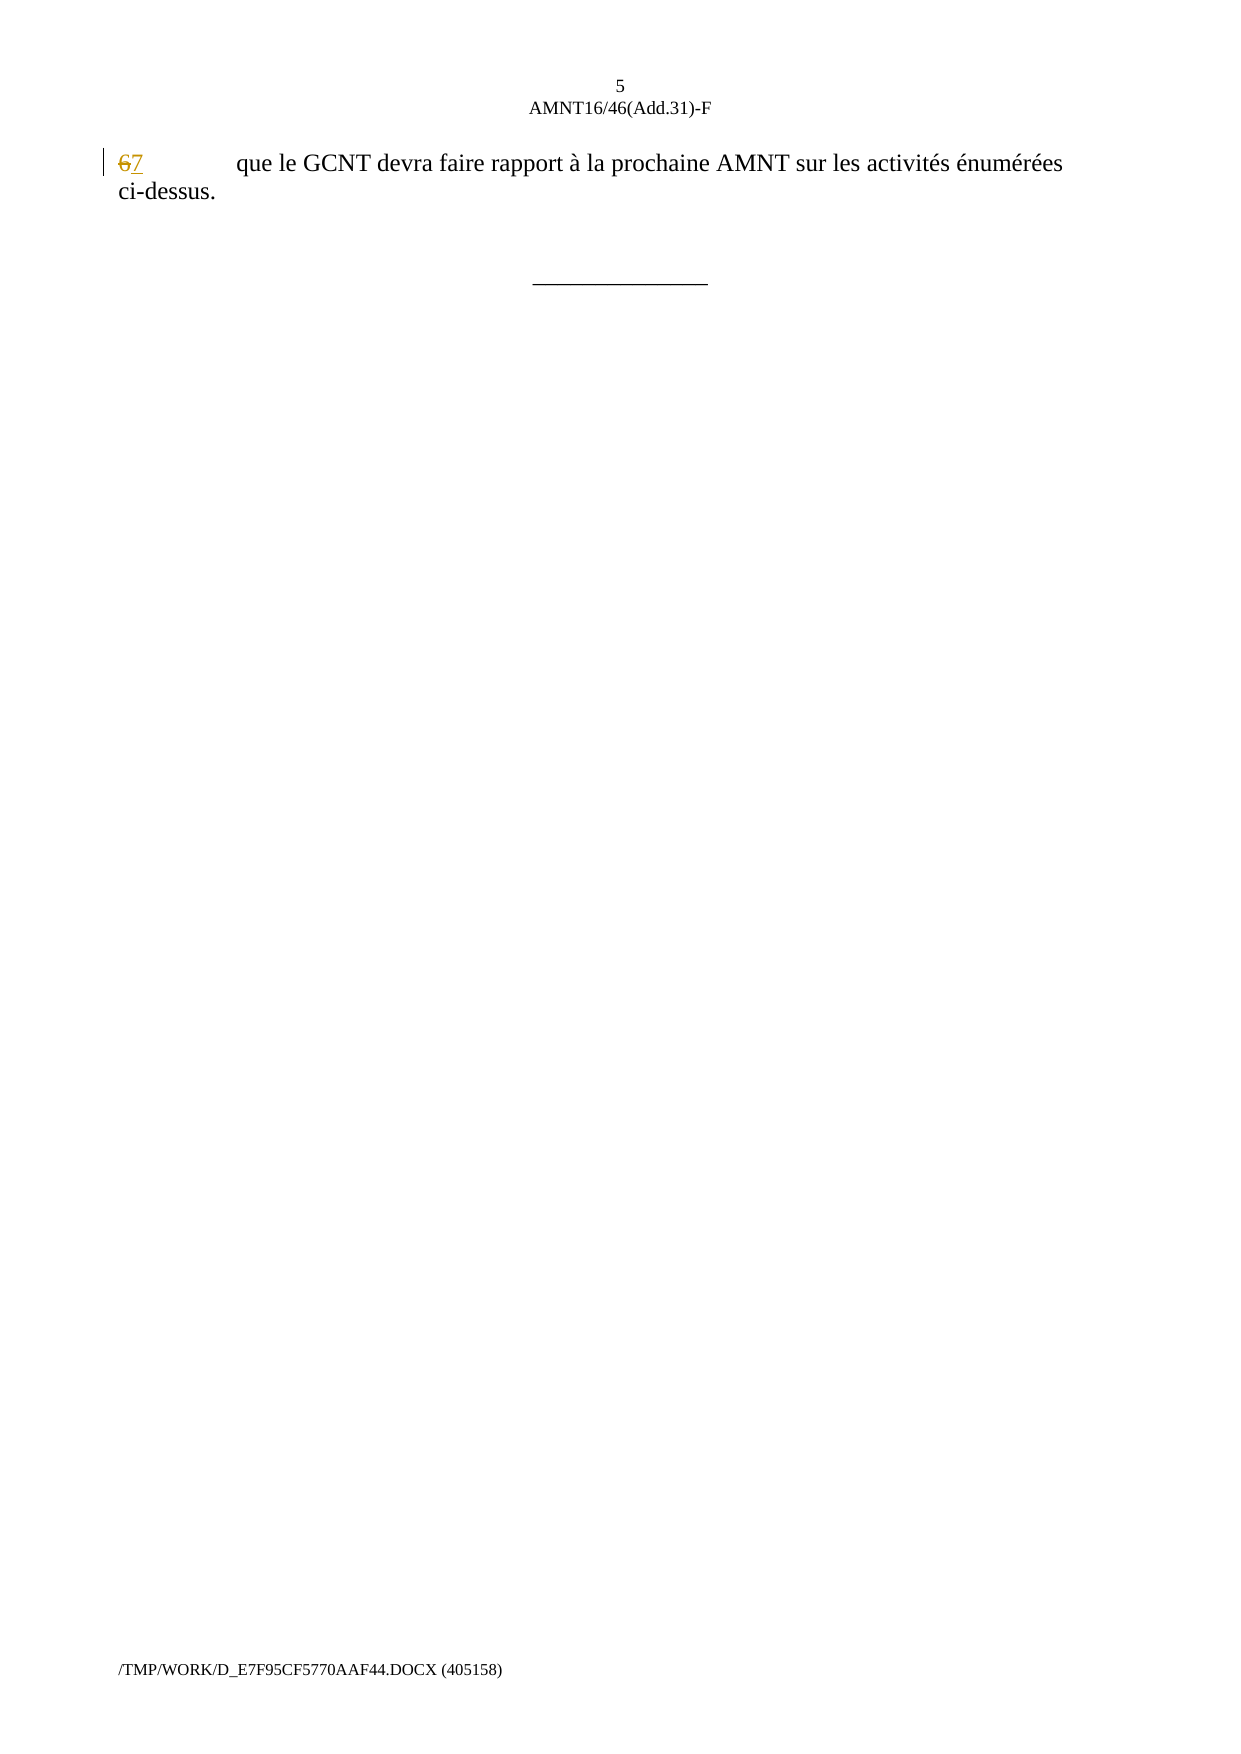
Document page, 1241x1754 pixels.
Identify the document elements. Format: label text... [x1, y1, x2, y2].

text que le GCNT devra faire rapport à la prochaine AMNT sur les activités énumérées ci-dessus. [118, 148, 1122, 205]
text ______________ [118, 259, 1122, 288]
